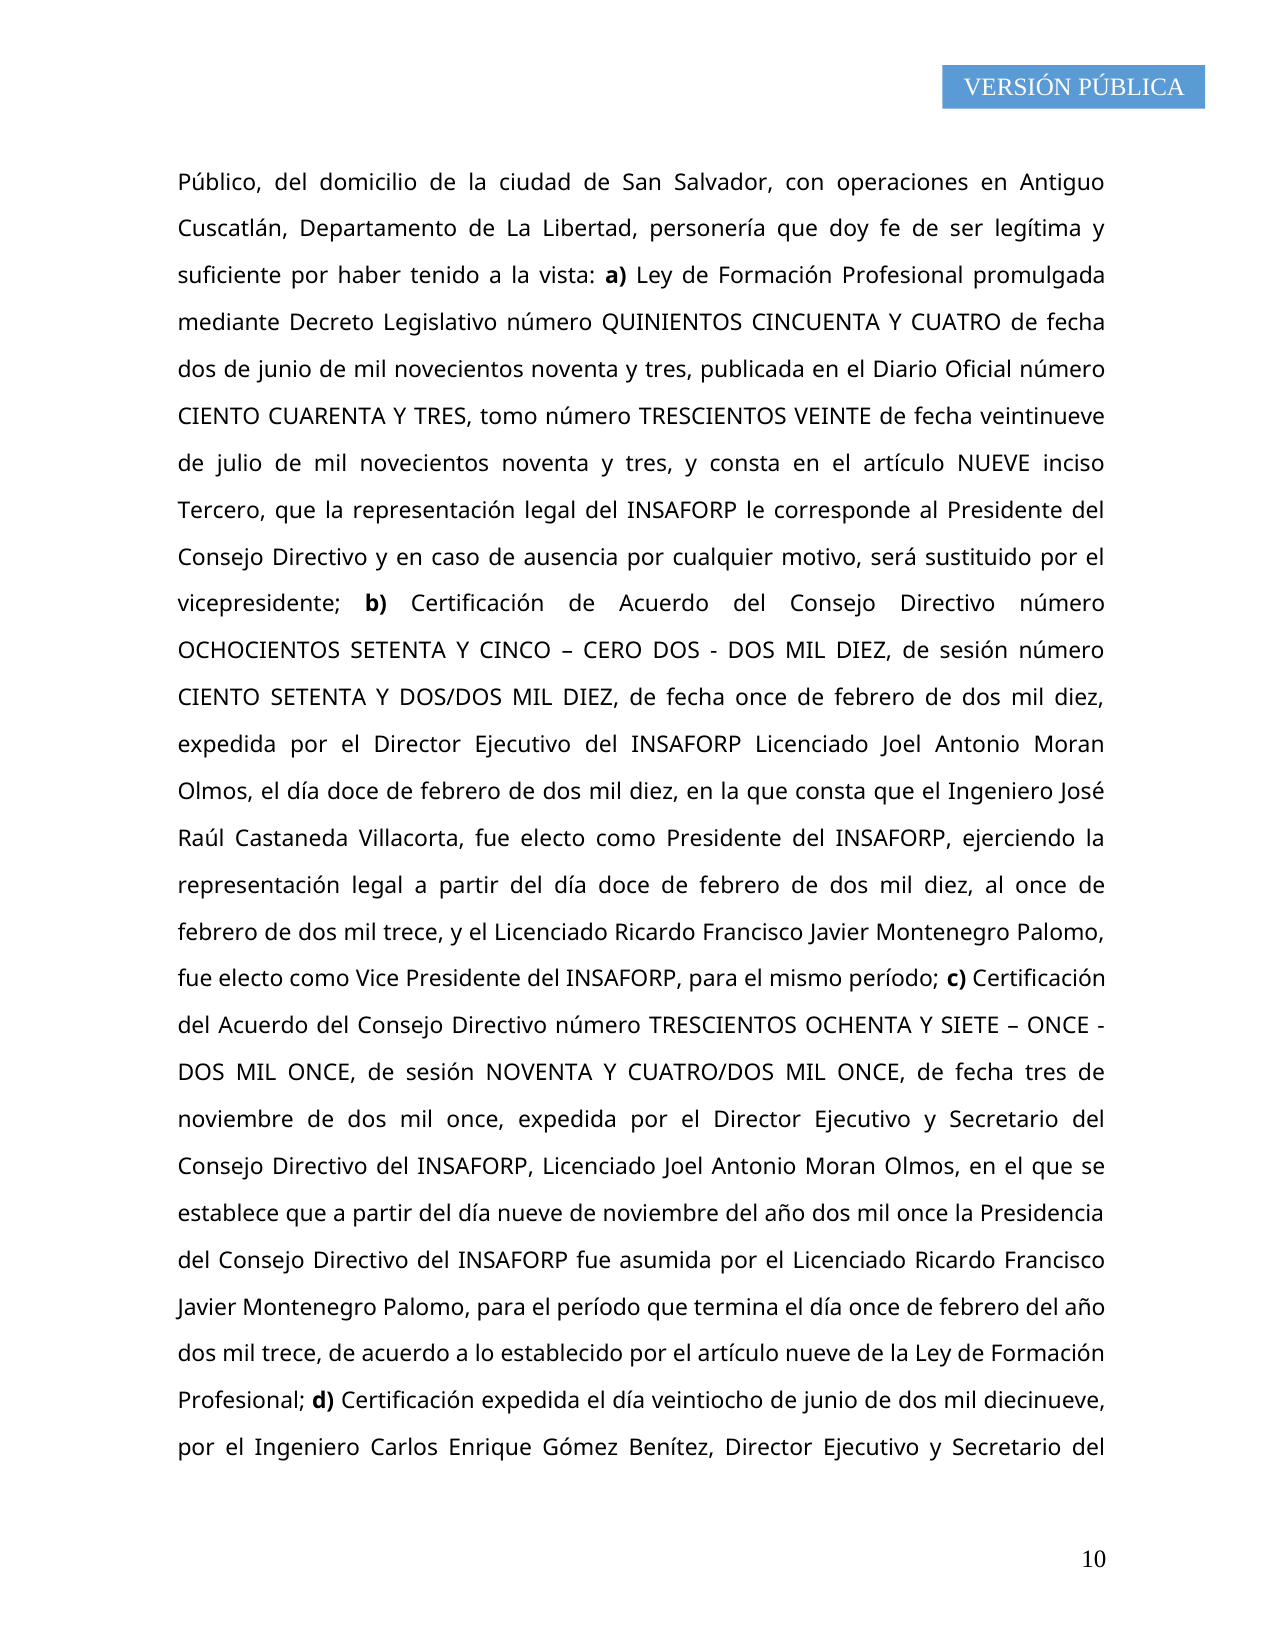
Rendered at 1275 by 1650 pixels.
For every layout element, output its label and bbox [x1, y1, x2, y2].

text [177, 165, 1106, 1462]
